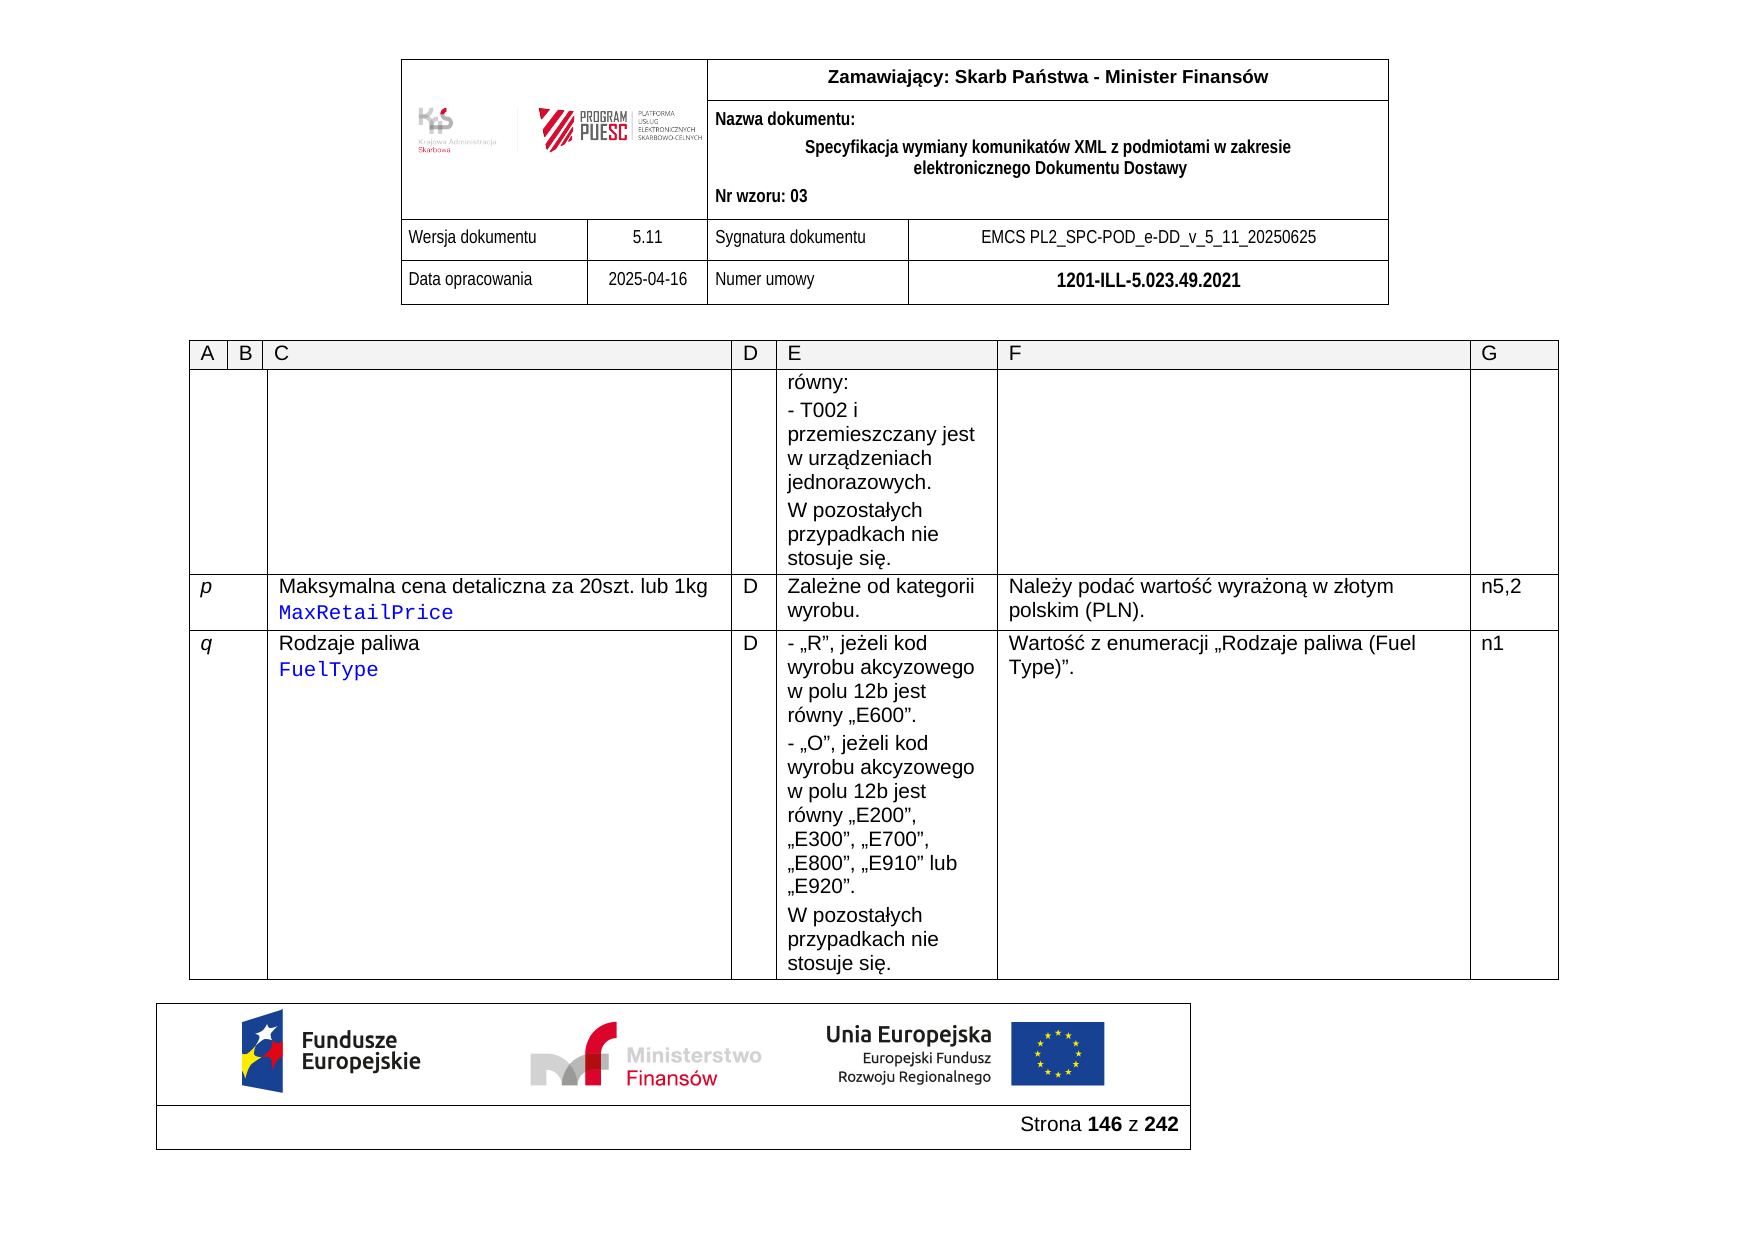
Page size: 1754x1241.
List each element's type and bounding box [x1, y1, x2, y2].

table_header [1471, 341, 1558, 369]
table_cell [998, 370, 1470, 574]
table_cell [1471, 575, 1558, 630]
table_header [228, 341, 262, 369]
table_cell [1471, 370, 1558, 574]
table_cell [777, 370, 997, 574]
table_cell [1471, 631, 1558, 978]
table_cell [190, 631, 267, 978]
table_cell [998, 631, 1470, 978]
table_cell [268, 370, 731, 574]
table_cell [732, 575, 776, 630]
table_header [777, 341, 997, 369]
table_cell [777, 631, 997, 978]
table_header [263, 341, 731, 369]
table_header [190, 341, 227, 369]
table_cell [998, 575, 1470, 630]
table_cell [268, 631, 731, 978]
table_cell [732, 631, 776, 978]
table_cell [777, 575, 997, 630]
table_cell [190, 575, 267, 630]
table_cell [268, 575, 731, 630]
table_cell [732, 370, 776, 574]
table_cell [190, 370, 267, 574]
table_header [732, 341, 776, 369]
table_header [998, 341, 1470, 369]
picture [242, 1009, 1105, 1093]
picture [408, 97, 702, 163]
